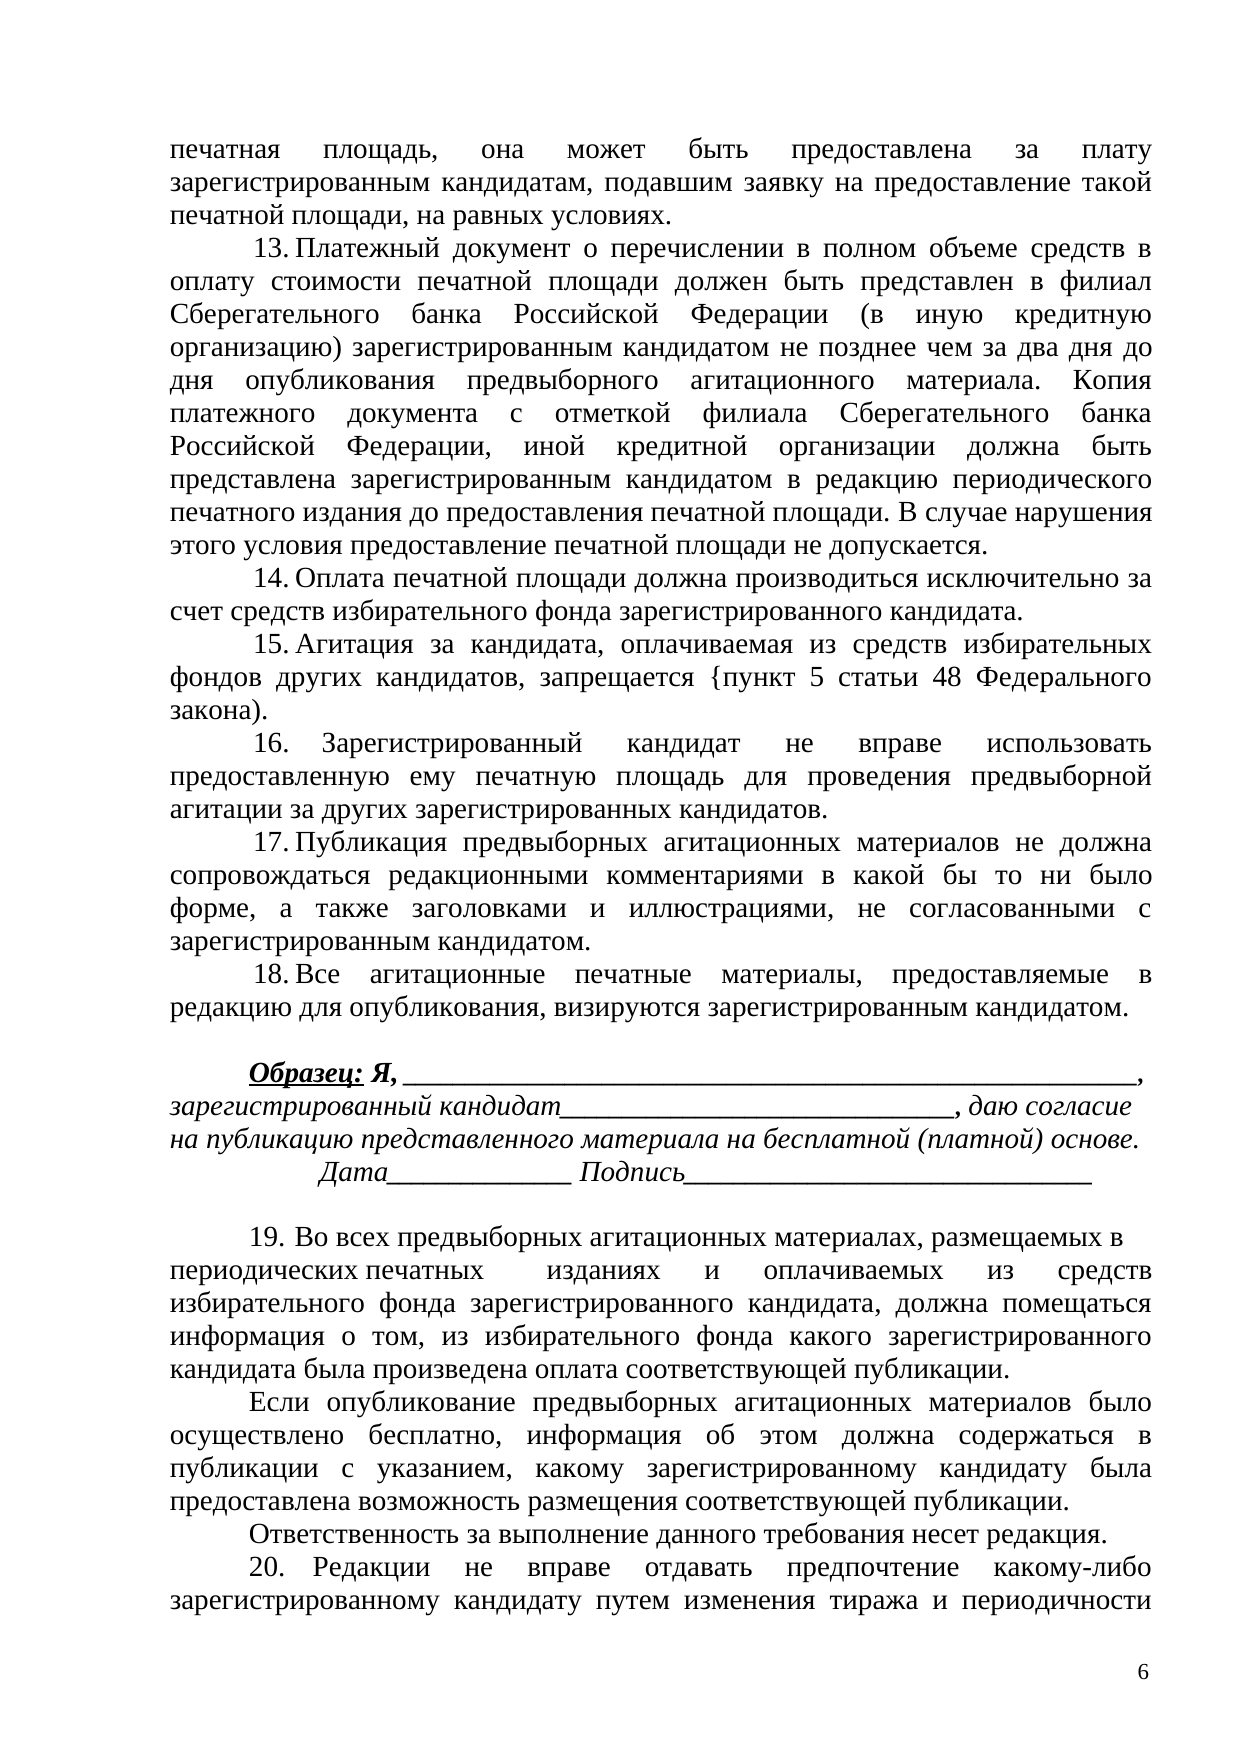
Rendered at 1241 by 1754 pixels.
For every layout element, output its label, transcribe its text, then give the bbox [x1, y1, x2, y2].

list Публикация предвыборных агитационных материалов не должна сопровождаться редакционными комментариями в какой бы то ни было форме, а также заголовками и иллюстрациями, не согласованными с зарегистрированным кандидатом. [169, 825, 1153, 957]
text Если опубликование предвыборных агитационных материалов было осуществлено бесплатно, информация об этом должна содержаться в публикации с указанием, какому зарегистрированному кандидату была предоставлена возможность размещения соответствующей публикации. [169, 1385, 1153, 1517]
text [169, 132, 1153, 231]
list Зарегистрированный кандидат не вправе использовать предоставленную ему печатную площадь для проведения предвыборной агитации за других зарегистрированных кандидатов. [169, 726, 1153, 825]
text на публикацию представленного материала на бесплатной (платной) основе. [169, 1122, 1153, 1155]
list Платежный документ о перечислении в полном объеме средств в оплату стоимости печатной площади должен быть представлен в филиал Сберегательного банка Российской Федерации (в иную кредитную организацию) зарегистрированным кандидатом не позднее чем за два дня до дня опубликования предвыборного агитационного материала. Копия платежного документа с отметкой филиала Сберегательного банка Российской Федерации, иной кредитной организации должна быть представлена зарегистрированным кандидатом в редакцию периодического печатного издания до предоставления печатной площади. В случае нарушения этого условия предоставление печатной площади не допускается. [169, 231, 1153, 561]
list Во всех предвыборных агитационных материалах, размещаемых в [169, 1220, 1153, 1253]
list Оплата печатной площади должна производиться исключительно за счет средств избирательного фонда зарегистрированного кандидата. [169, 561, 1153, 627]
list Агитация за кандидата, оплачиваемая из средств избирательных фондов других кандидатов, запрещается {пункт 5 статьи 48 Федерального закона). [169, 627, 1153, 726]
text зарегистрированный кандидат , даю согласие [169, 1089, 1153, 1122]
text Ответственность за выполнение данного требования несет редакция. [169, 1517, 1153, 1550]
list Все агитационные печатные материалы, предоставляемые в редакцию для опубликования, визируются зарегистрированным кандидатом. [169, 957, 1153, 1023]
text Образец: Я, , [169, 1056, 1153, 1089]
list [169, 1550, 1153, 1616]
text периодических печатных изданиях и оплачиваемых из средств избирательного фонда зарегистрированного кандидата, должна помещаться информация о том, из избирательного фонда какого зарегистрированного кандидата была произведена оплата соответствующей публикации. [169, 1253, 1153, 1385]
text Дата Подпись [319, 1155, 1153, 1188]
